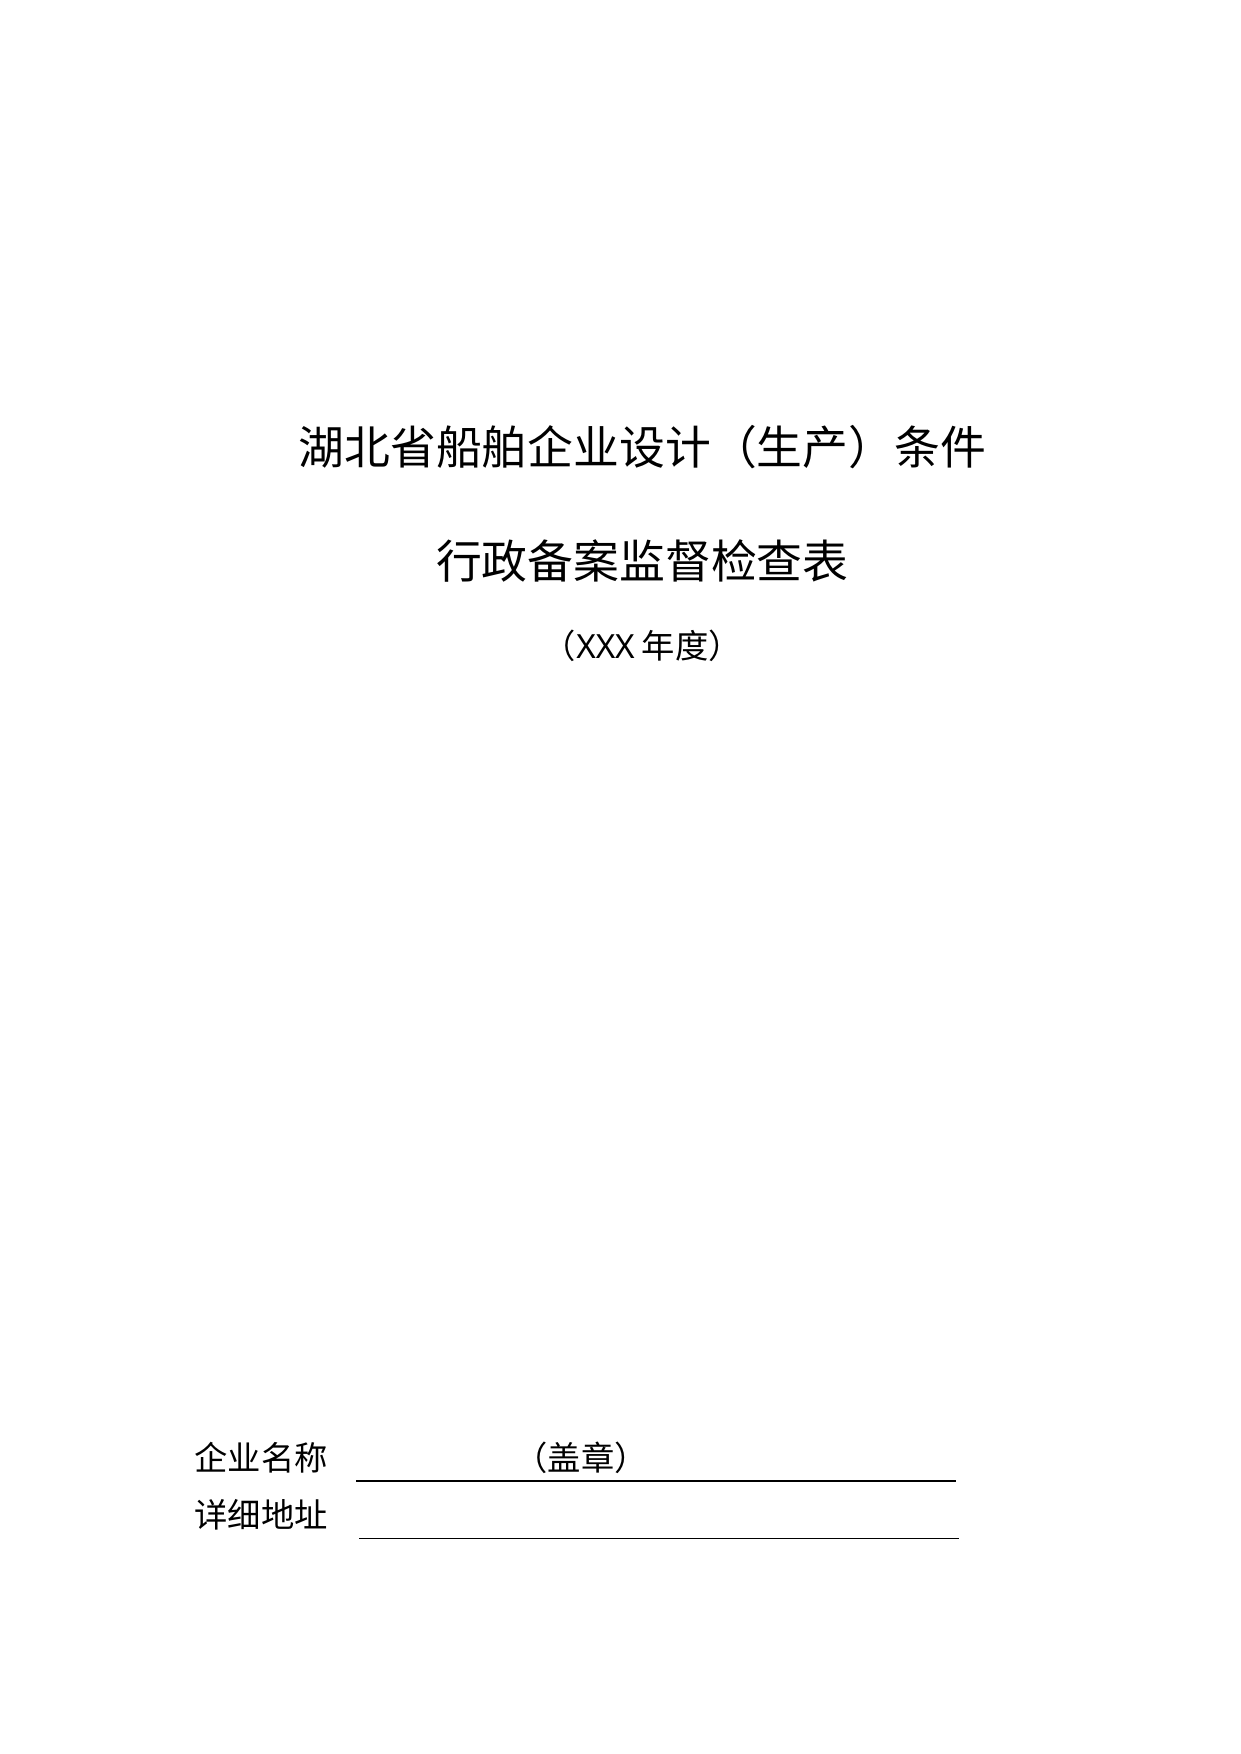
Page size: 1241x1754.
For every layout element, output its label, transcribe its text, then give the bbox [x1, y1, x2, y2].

text （XXX年度） [159, 616, 1081, 673]
text 行政备案监督检查表 [159, 502, 1081, 616]
text 详细地址 [159, 1484, 1081, 1542]
text 湖北省船舶企业设计（生产）条件 [159, 387, 1081, 502]
text 企业名称 （盖章） [159, 1427, 1081, 1484]
